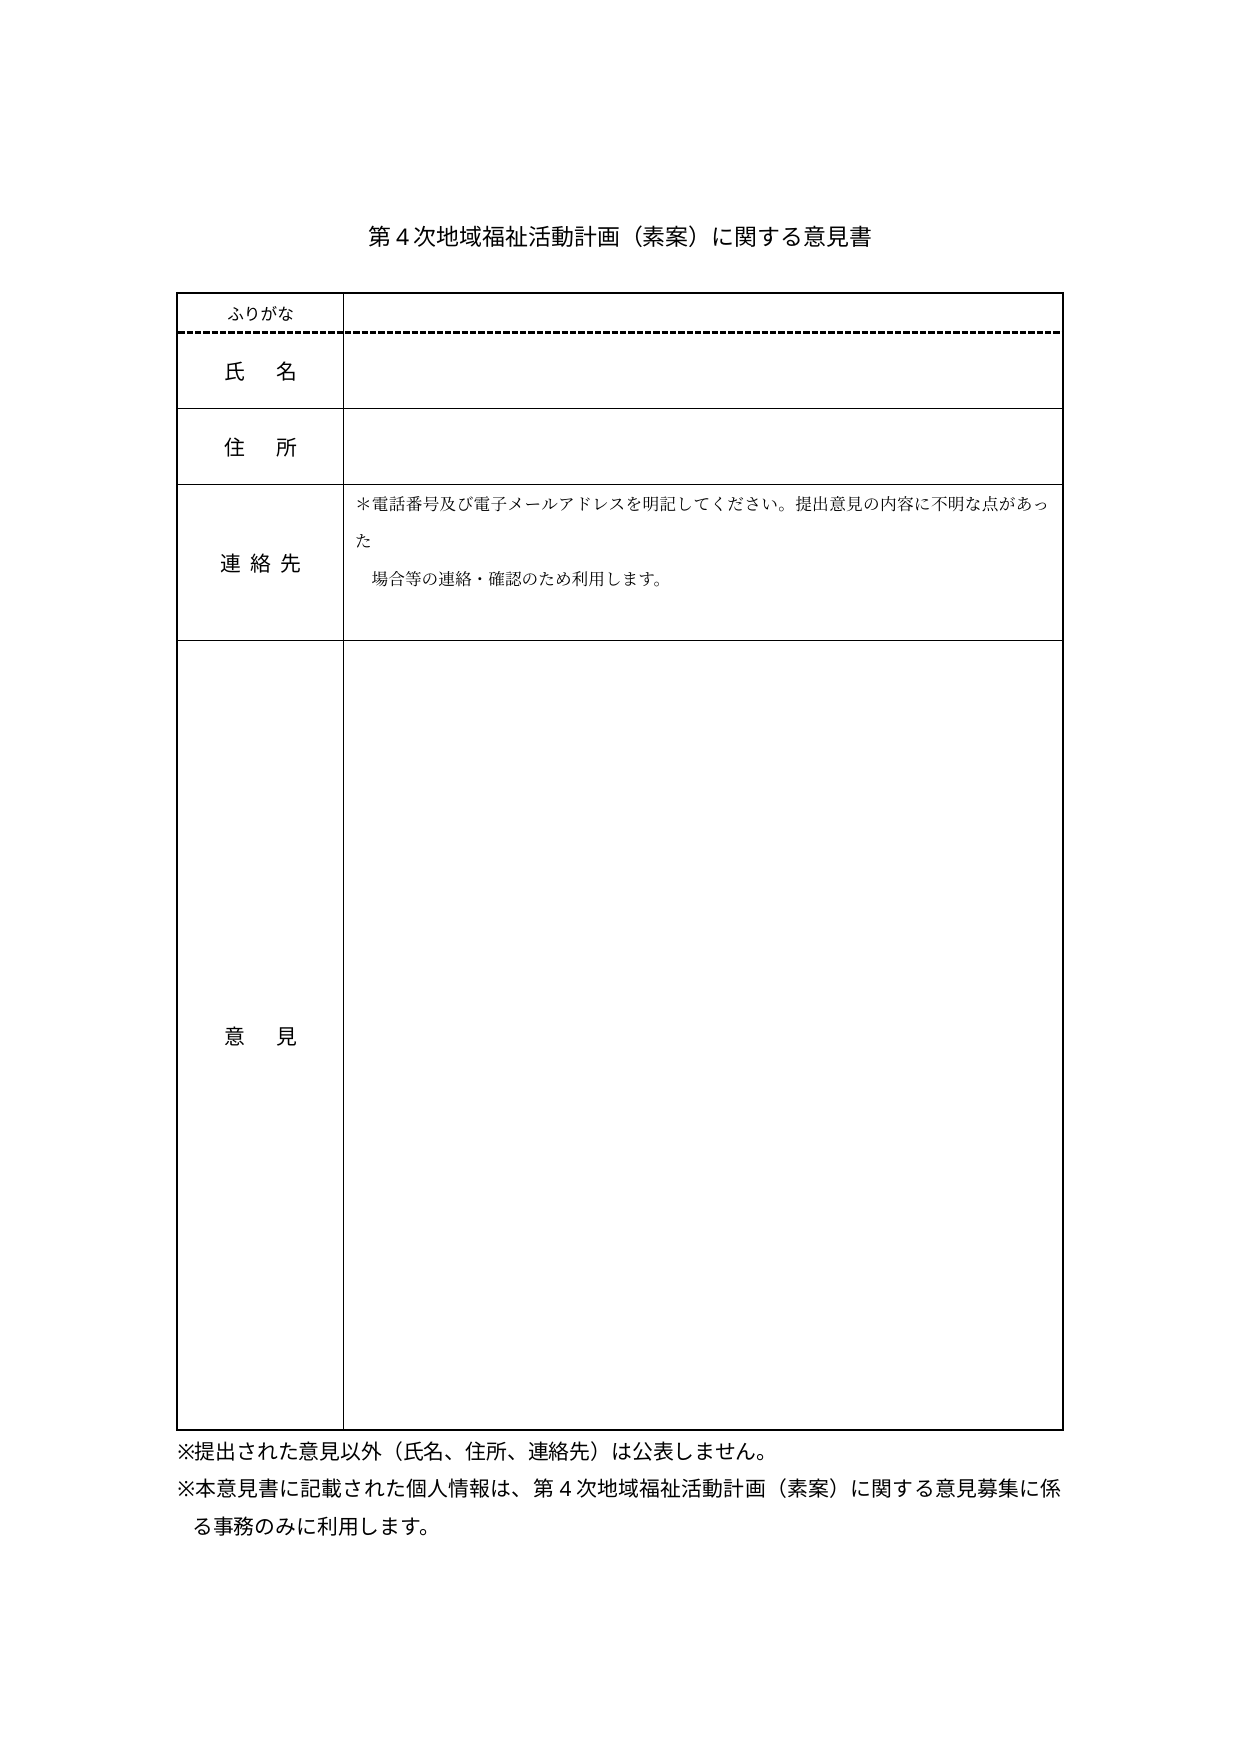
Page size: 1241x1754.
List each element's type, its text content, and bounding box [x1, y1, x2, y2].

table_cell 氏名 [178, 331, 343, 407]
table_cell [344, 409, 1062, 483]
table_cell 住所 [178, 409, 343, 483]
table_cell [344, 641, 1062, 1429]
table_cell ＊電話番号及び電子メールアドレスを明記してください。提出意見の内容に不明な点があった 場合等の連絡・確認のため利用します。 [344, 485, 1062, 640]
text 第4次地域福祉活動計画（素案）に関する意見書 [177, 217, 1063, 254]
table_cell 意見 [178, 641, 343, 1429]
table_cell [344, 331, 1062, 407]
table_cell 連絡先 [178, 485, 343, 640]
text ※本意見書に記載された個人情報は、第4次地域福祉活動計画（素案）に関する意見募集に係る事務のみに利用します。 [177, 1469, 1063, 1544]
table_header [344, 294, 1062, 331]
text ※提出された意見以外（氏名、住所、連絡先）は公表しません。 [177, 1431, 1063, 1469]
table_header ふりがな [178, 294, 343, 331]
